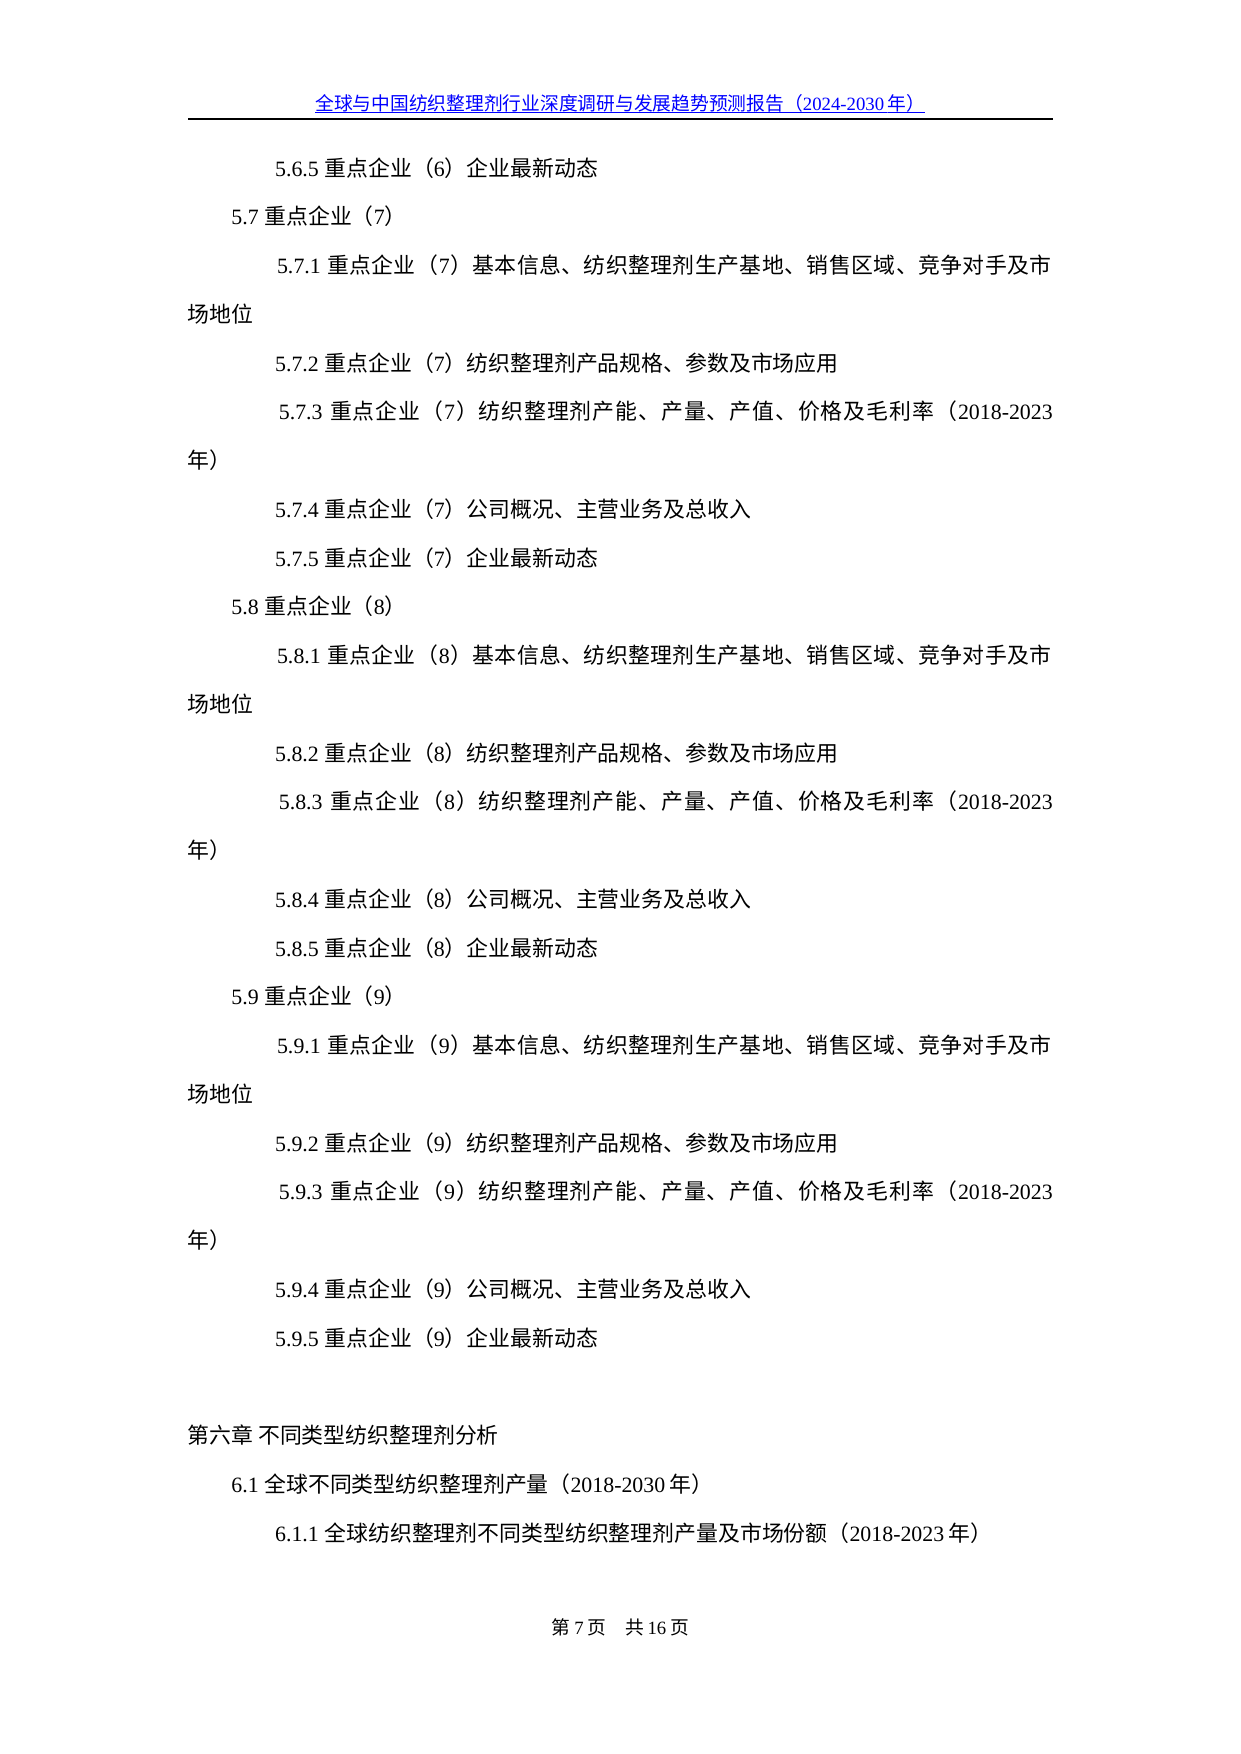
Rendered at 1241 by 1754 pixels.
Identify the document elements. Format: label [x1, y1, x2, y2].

text [187, 150, 1053, 1548]
